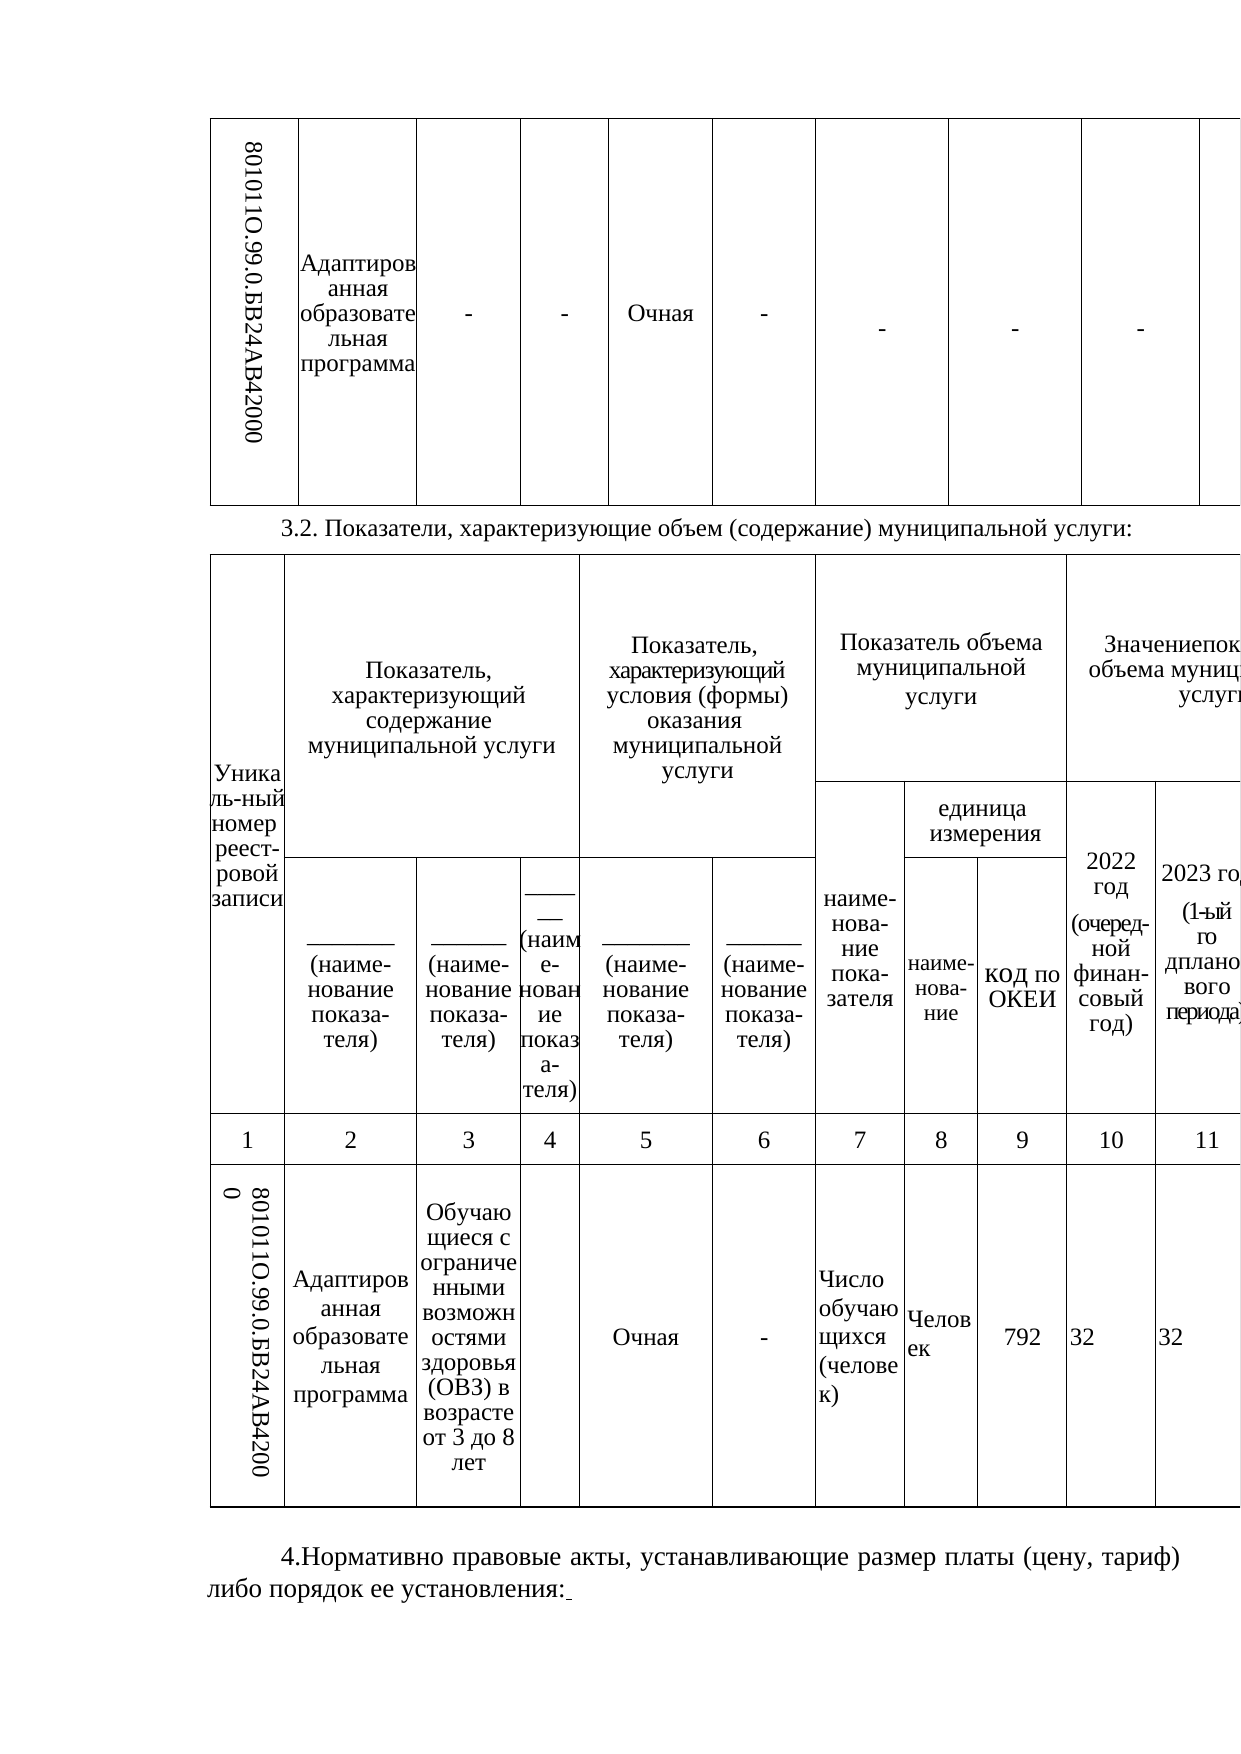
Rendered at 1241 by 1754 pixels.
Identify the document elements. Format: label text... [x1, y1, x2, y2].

table_cell - [713, 119, 815, 505]
table_cell ______ (наиме-нование показа-теля) [521, 858, 579, 1113]
table_header Показатель, характеризующий содержание муниципальной услуги [285, 555, 579, 857]
table_header Показатель, характеризующий условия (формы) оказания муниципальной услуги [580, 555, 815, 857]
table_cell - [417, 119, 520, 505]
table_cell 2022 год (очеред-ной финан-совый год) [1067, 782, 1155, 1113]
table_cell Очная [580, 1165, 712, 1506]
table_cell 792 [978, 1165, 1066, 1506]
table_cell наиме-нова-ние пока-зателя [816, 782, 904, 1113]
table_cell Человек [905, 1165, 977, 1506]
text 4.Нормативно правовые акты, устанавливающие размер платы (цену, тариф) либо порядок ее установления: [207, 1541, 1181, 1603]
table_cell - [1200, 119, 1240, 505]
table_cell 10 [1067, 1114, 1155, 1164]
table_cell ______ (наиме-нование показа-теля) [713, 858, 815, 1113]
table_header Уникаль-ный номер реест- ровой записи [211, 555, 284, 1113]
table_cell 32 [1156, 1165, 1240, 1506]
table_cell - [713, 1165, 815, 1506]
table_cell _______ (наиме-нование показа-теля) [580, 858, 712, 1113]
table_cell Число обучающихся (человек) [816, 1165, 904, 1506]
table_cell Очная [609, 119, 712, 505]
table_cell 8 [905, 1114, 977, 1164]
table_cell 9 [978, 1114, 1066, 1164]
table_cell 5 [580, 1114, 712, 1164]
table_cell 3 [417, 1114, 520, 1164]
table_cell 2023 год (1-ый годплано-вого периода) [1156, 782, 1240, 1113]
table_cell 32 [1067, 1165, 1155, 1506]
table_cell Обучающиеся с ограниченными возможностями здоровья (ОВЗ) в возрасте от 3 до 8 лет [417, 1165, 520, 1506]
table_cell ______ (наиме-нование показа-теля) [417, 858, 520, 1113]
table_cell 801011О.99.0.БВ24АВ42000 [211, 119, 298, 505]
table_cell - [521, 119, 608, 505]
table_cell Адаптированная образовательная программа [299, 119, 416, 505]
table_cell - [1082, 119, 1199, 505]
table_cell - [949, 119, 1081, 505]
table_cell 6 [713, 1114, 815, 1164]
table_header Значениепоказателя объема муниципальной услуги [1067, 555, 1240, 781]
table_header Показатель объема муниципальной услуги [816, 555, 1066, 781]
table_cell 1 [211, 1114, 284, 1164]
table_cell 4 [521, 1114, 579, 1164]
table_cell 11 [1156, 1114, 1240, 1164]
table_cell единица измерения [905, 782, 1066, 857]
table_cell 2 [285, 1114, 416, 1164]
table_cell _______ (наиме-нование показа-теля) [285, 858, 416, 1113]
table_cell - [816, 119, 948, 505]
table_cell Адаптированная образовательная программа [285, 1165, 416, 1506]
table_cell 801011О.99.0.БВ24АВ42000 [211, 1165, 284, 1506]
text 3.2. Показатели, характеризующие объем (содержание) муниципальной услуги: [207, 506, 1181, 542]
table_cell наиме-нова-ние [905, 858, 977, 1113]
table_cell [521, 1165, 579, 1506]
table_cell 7 [816, 1114, 904, 1164]
table_cell код по ОКЕИ [978, 858, 1066, 1113]
